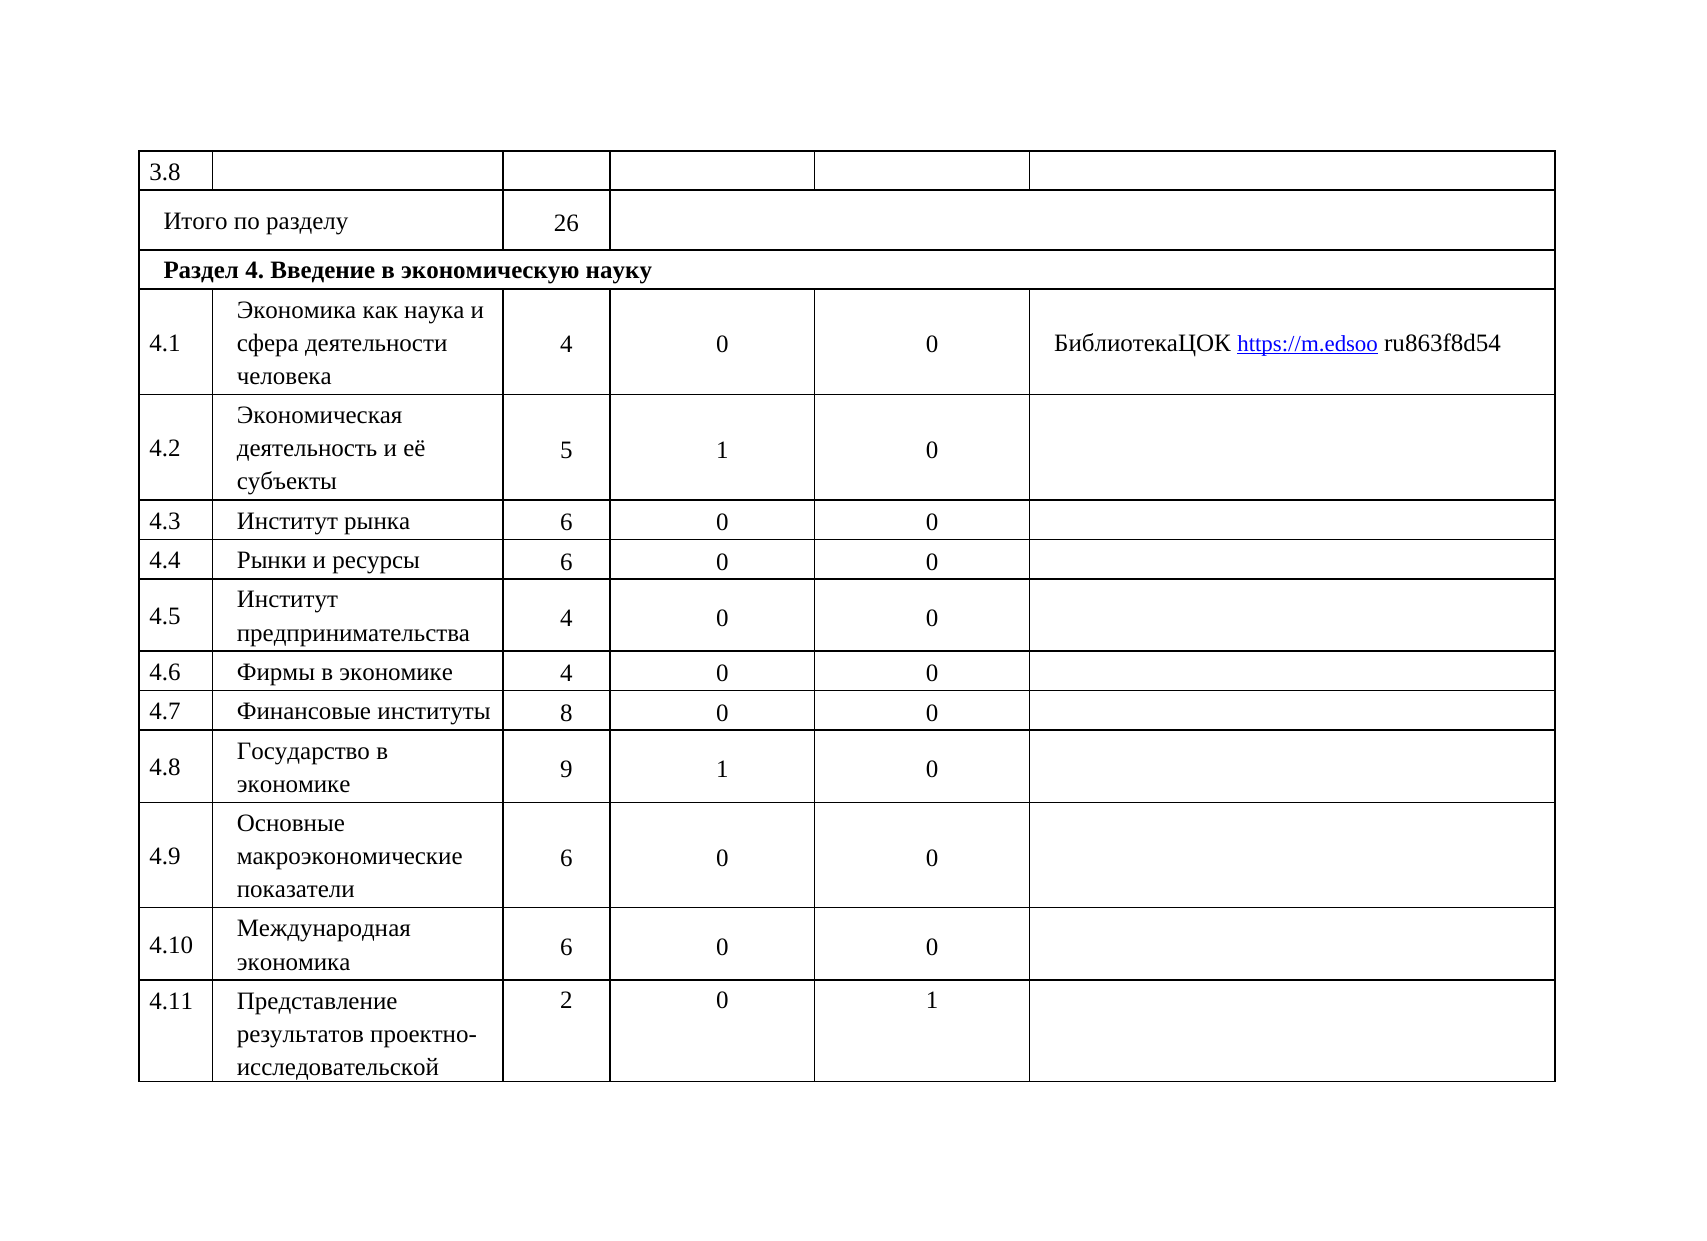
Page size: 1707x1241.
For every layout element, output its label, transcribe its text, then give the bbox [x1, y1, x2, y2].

table_cell Рынки и ресурсы [213, 540, 502, 578]
table_cell Раздел 4. Введение в экономическую науку [140, 251, 1554, 288]
table_cell Международная экономика [213, 908, 502, 979]
table_cell 0 [815, 290, 1029, 394]
table_cell 0 [815, 691, 1029, 729]
table_cell 4.5 [140, 580, 212, 650]
table_cell 6 [504, 501, 609, 538]
table_cell Фирмы в экономике [213, 652, 502, 689]
table_cell Институт предпринимательства [213, 580, 502, 650]
table_cell Институт рынка [213, 501, 502, 538]
table_cell Основные макроэкономические показатели [213, 803, 502, 907]
table_cell [815, 152, 1029, 189]
table_cell Итого по разделу [140, 191, 502, 249]
table_cell 26 [504, 191, 609, 249]
table_cell 0 [611, 691, 814, 729]
table_cell 9 [504, 731, 609, 801]
table_cell [1030, 580, 1554, 650]
table_cell 1 [815, 981, 1029, 1081]
table_cell 1 [611, 731, 814, 801]
table_cell [611, 152, 814, 189]
table_cell 0 [815, 908, 1029, 979]
table_cell 0 [815, 652, 1029, 689]
table_cell Экономика как наука и сфера деятельности человека [213, 290, 502, 394]
table_cell 4.10 [140, 908, 212, 979]
table_cell 1 [611, 395, 814, 499]
table_cell 4.1 [140, 290, 212, 394]
table_cell [1030, 803, 1554, 907]
table_cell [1030, 152, 1554, 189]
table_cell 0 [815, 731, 1029, 801]
table_cell 3.8 [140, 152, 212, 189]
table_cell [1030, 981, 1554, 1081]
table_cell 5 [504, 395, 609, 499]
table_cell 0 [815, 501, 1029, 538]
table_cell 0 [611, 290, 814, 394]
table_cell 4 [504, 580, 609, 650]
table_cell [1030, 652, 1554, 689]
table_cell 4.7 [140, 691, 212, 729]
table_cell 0 [815, 580, 1029, 650]
table_cell 4.3 [140, 501, 212, 538]
table_cell 4.8 [140, 731, 212, 801]
table_cell [1030, 731, 1554, 801]
table_cell [504, 152, 609, 189]
table_cell 0 [611, 908, 814, 979]
table_cell 0 [611, 981, 814, 1081]
table_cell 0 [815, 395, 1029, 499]
table_cell 0 [611, 580, 814, 650]
table_cell [611, 191, 1554, 249]
table_cell 0 [611, 501, 814, 538]
table_cell БиблиотекаЦОК https://m.edsoo ru863f8d54 [1030, 290, 1554, 394]
table_cell 6 [504, 908, 609, 979]
table_cell 6 [504, 540, 609, 578]
table_cell [1030, 908, 1554, 979]
table_cell [1030, 540, 1554, 578]
table_cell 6 [504, 803, 609, 907]
table_cell 8 [504, 691, 609, 729]
table_cell 0 [815, 803, 1029, 907]
table_cell 0 [611, 803, 814, 907]
table_cell 2 [504, 981, 609, 1081]
table_cell [213, 152, 502, 189]
table_cell 0 [611, 652, 814, 689]
table_cell 0 [815, 540, 1029, 578]
table_cell 4.9 [140, 803, 212, 907]
table_cell 4.11 [140, 981, 212, 1081]
table_cell Экономическая деятельность и её субъекты [213, 395, 502, 499]
table_cell [1030, 501, 1554, 538]
table_cell 4.4 [140, 540, 212, 578]
table_cell 4 [504, 652, 609, 689]
table_cell 4 [504, 290, 609, 394]
table_cell 0 [611, 540, 814, 578]
table_cell 4.6 [140, 652, 212, 689]
table_cell Государство в экономике [213, 731, 502, 801]
table_cell [1030, 691, 1554, 729]
table_cell 4.2 [140, 395, 212, 499]
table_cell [213, 981, 502, 1081]
table_cell Финансовые институты [213, 691, 502, 729]
table_cell [1030, 395, 1554, 499]
